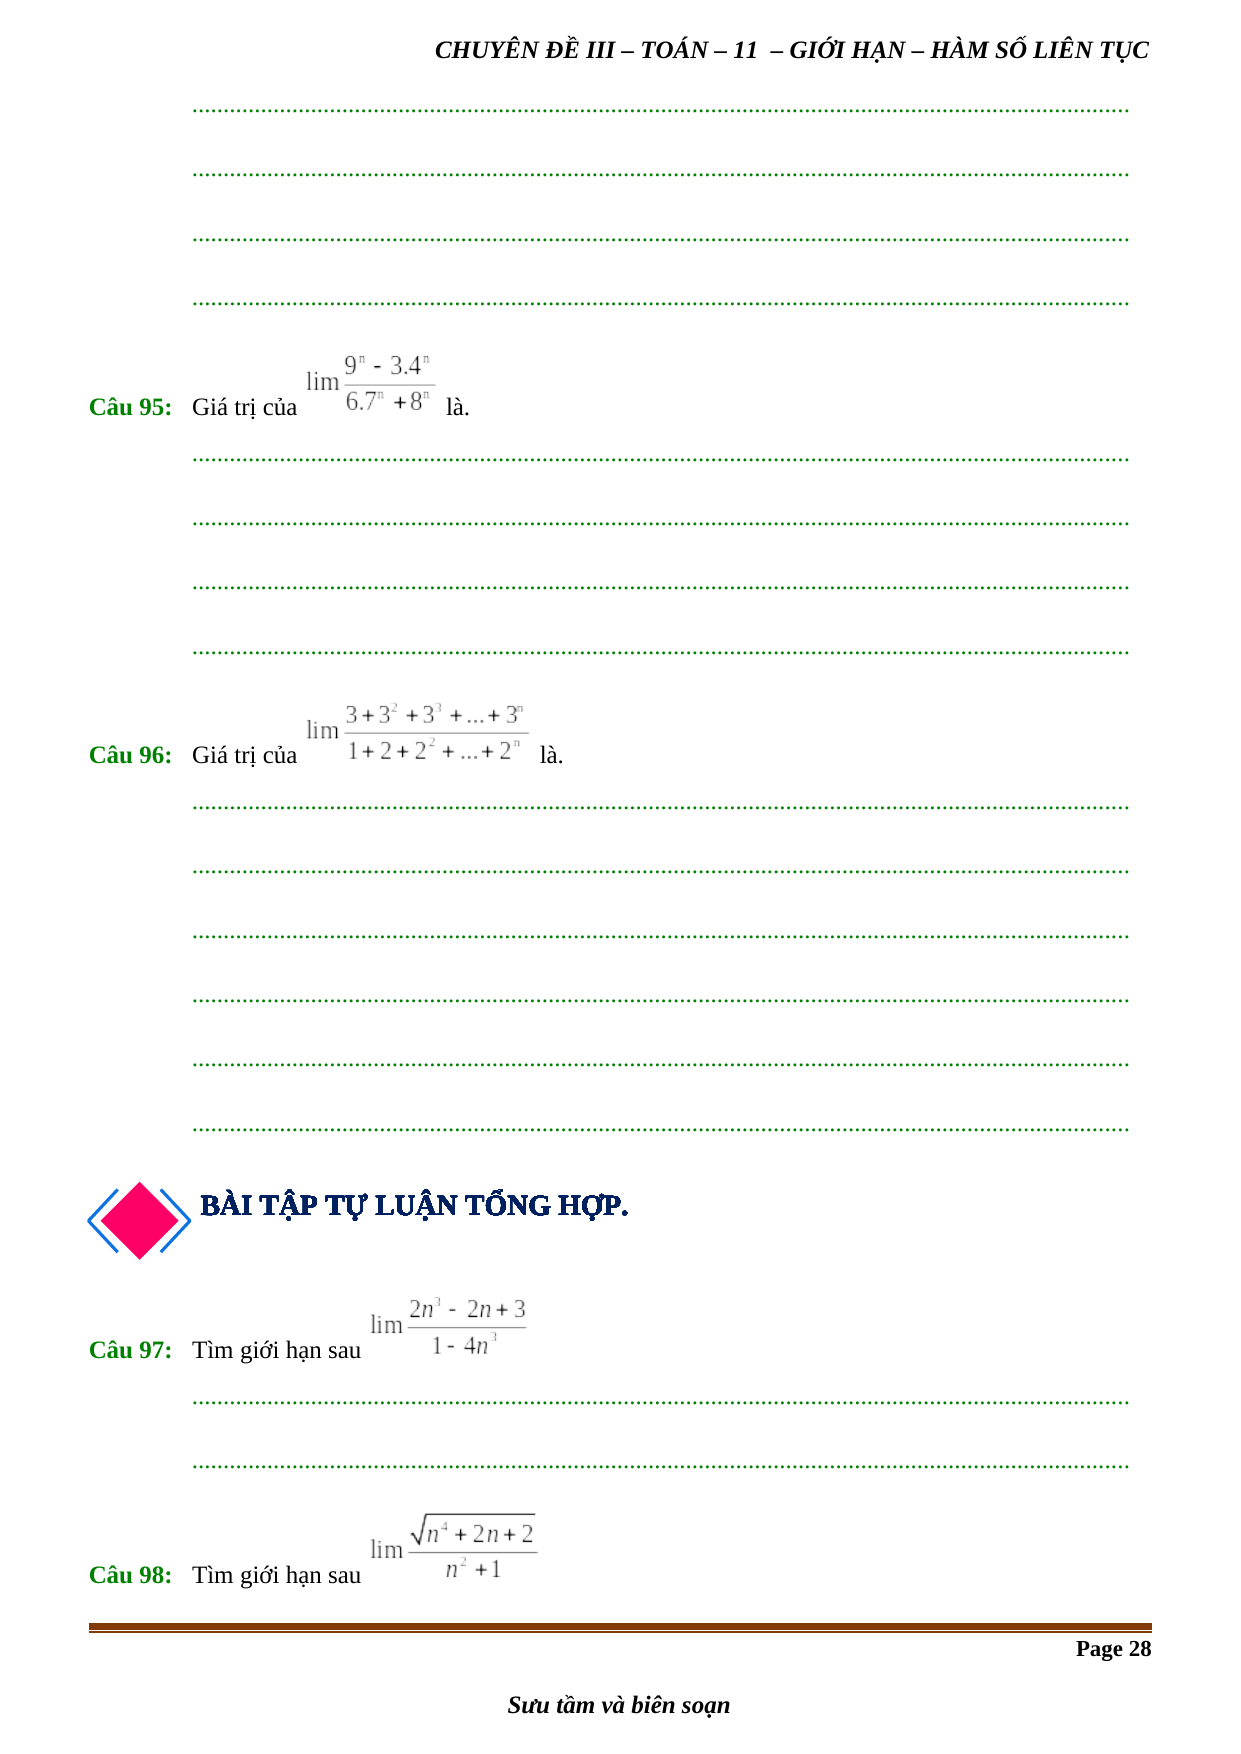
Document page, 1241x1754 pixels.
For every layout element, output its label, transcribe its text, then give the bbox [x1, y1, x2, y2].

list Tìm giới hạn sau [88, 1510, 1152, 1588]
list Giá trị của là. [88, 347, 1152, 421]
list Tìm giới hạn sau [88, 1290, 1152, 1364]
list Giá trị của là. [88, 695, 1152, 769]
